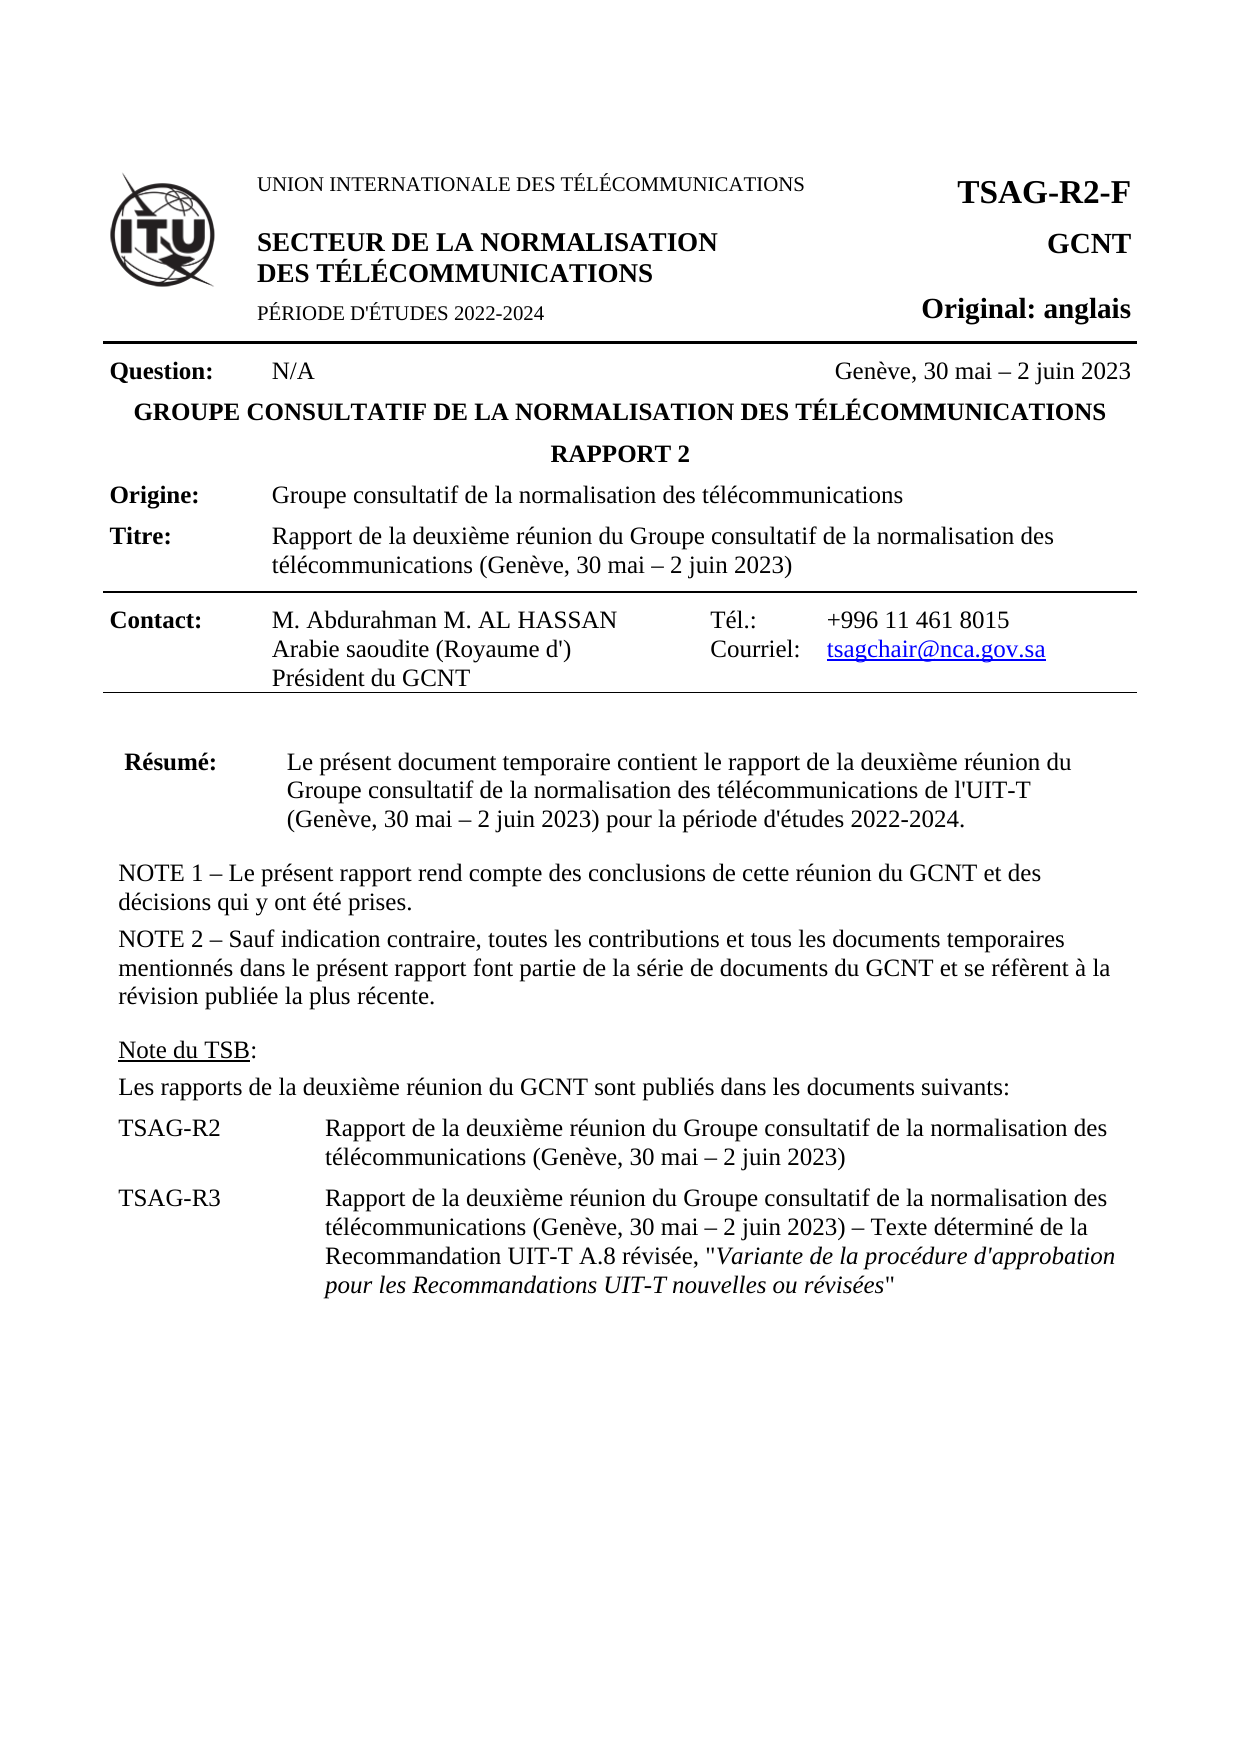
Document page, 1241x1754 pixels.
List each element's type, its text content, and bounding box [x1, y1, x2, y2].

text TSAG-R2 Rapport de la deuxième réunion du Groupe consultatif de la normalisation des télécommunications (Genève, 30 mai – 2 juin 2023) [118, 1113, 1122, 1171]
text NOTE 1 – Le présent rapport rend compte des conclusions de cette réunion du GCNT et des décisions qui y ont été prises. [118, 858, 1122, 916]
text TSAG-R3 Rapport de la deuxième réunion du Groupe consultatif de la normalisation des télécommunications (Genève, 30 mai – 2 juin 2023) – Texte déterminé de la Recommandation UIT-T A.8 révisée, "Variante de la procédure d'approbation pour les Recommandations UIT-T nouvelles ou révisées" [118, 1183, 1122, 1298]
table_cell SECTEUR DE LA NORMALISATION DES TÉLÉCOMMUNICATIONS PÉRIODE D'ÉTUDES 2022-2024 [251, 210, 734, 341]
text Les rapports de la deuxième réunion du GCNT sont publiés dans les documents suivants: [118, 1072, 1122, 1101]
table_cell Genève, 30 mai – 2 juin 2023 [797, 344, 1137, 385]
table_header [103, 159, 251, 341]
table_cell GROUPE CONSULTATIF DE LA NORMALISATION DES TÉLÉCOMMUNICATIONS RAPPORT 2 [103, 385, 1137, 467]
table_cell Rapport de la deuxième réunion du Groupe consultatif de la normalisation des télécommunications (Genève, 30 mai – 2 juin 2023) [266, 509, 1137, 591]
table_cell Origine: [103, 468, 266, 509]
table_header UNION INTERNATIONALE DES TÉLÉCOMMUNICATIONS [251, 159, 822, 210]
table_header TSAG-R2-F [822, 159, 1137, 210]
table_cell M. Abdurahman M. AL HASSAN Arabie saoudite (Royaume d') Président du GCNT [266, 593, 704, 692]
table_cell Contact: [103, 593, 266, 692]
table_cell Original: anglais [734, 259, 1137, 341]
table_cell Question: [103, 344, 266, 385]
table_cell Titre: [103, 509, 266, 591]
table_header Le présent document temporaire contient le rapport de la deuxième réunion du Groupe consultatif de la normalisation des télécommunications de l'UIT-T (Genève, 30 mai – 2 juin 2023) pour la période d'études 2022-2024. [281, 734, 1137, 833]
text Note du TSB: [118, 1035, 1122, 1064]
table_header Résumé: [118, 734, 281, 833]
table_cell GCNT [734, 210, 1137, 259]
table_cell Tél.: +996 11 461 8015 Courriel: tsagchair@nca.gov.sa [704, 593, 1137, 692]
picture [109, 171, 216, 288]
text NOTE 2 – Sauf indication contraire, toutes les contributions et tous les documents temporaires mentionnés dans le présent rapport font partie de la série de documents du GCNT et se réfèrent à la révision publiée la plus récente. [118, 924, 1122, 1010]
table_cell N/A [266, 344, 797, 385]
table_cell Groupe consultatif de la normalisation des télécommunications [266, 468, 1137, 509]
